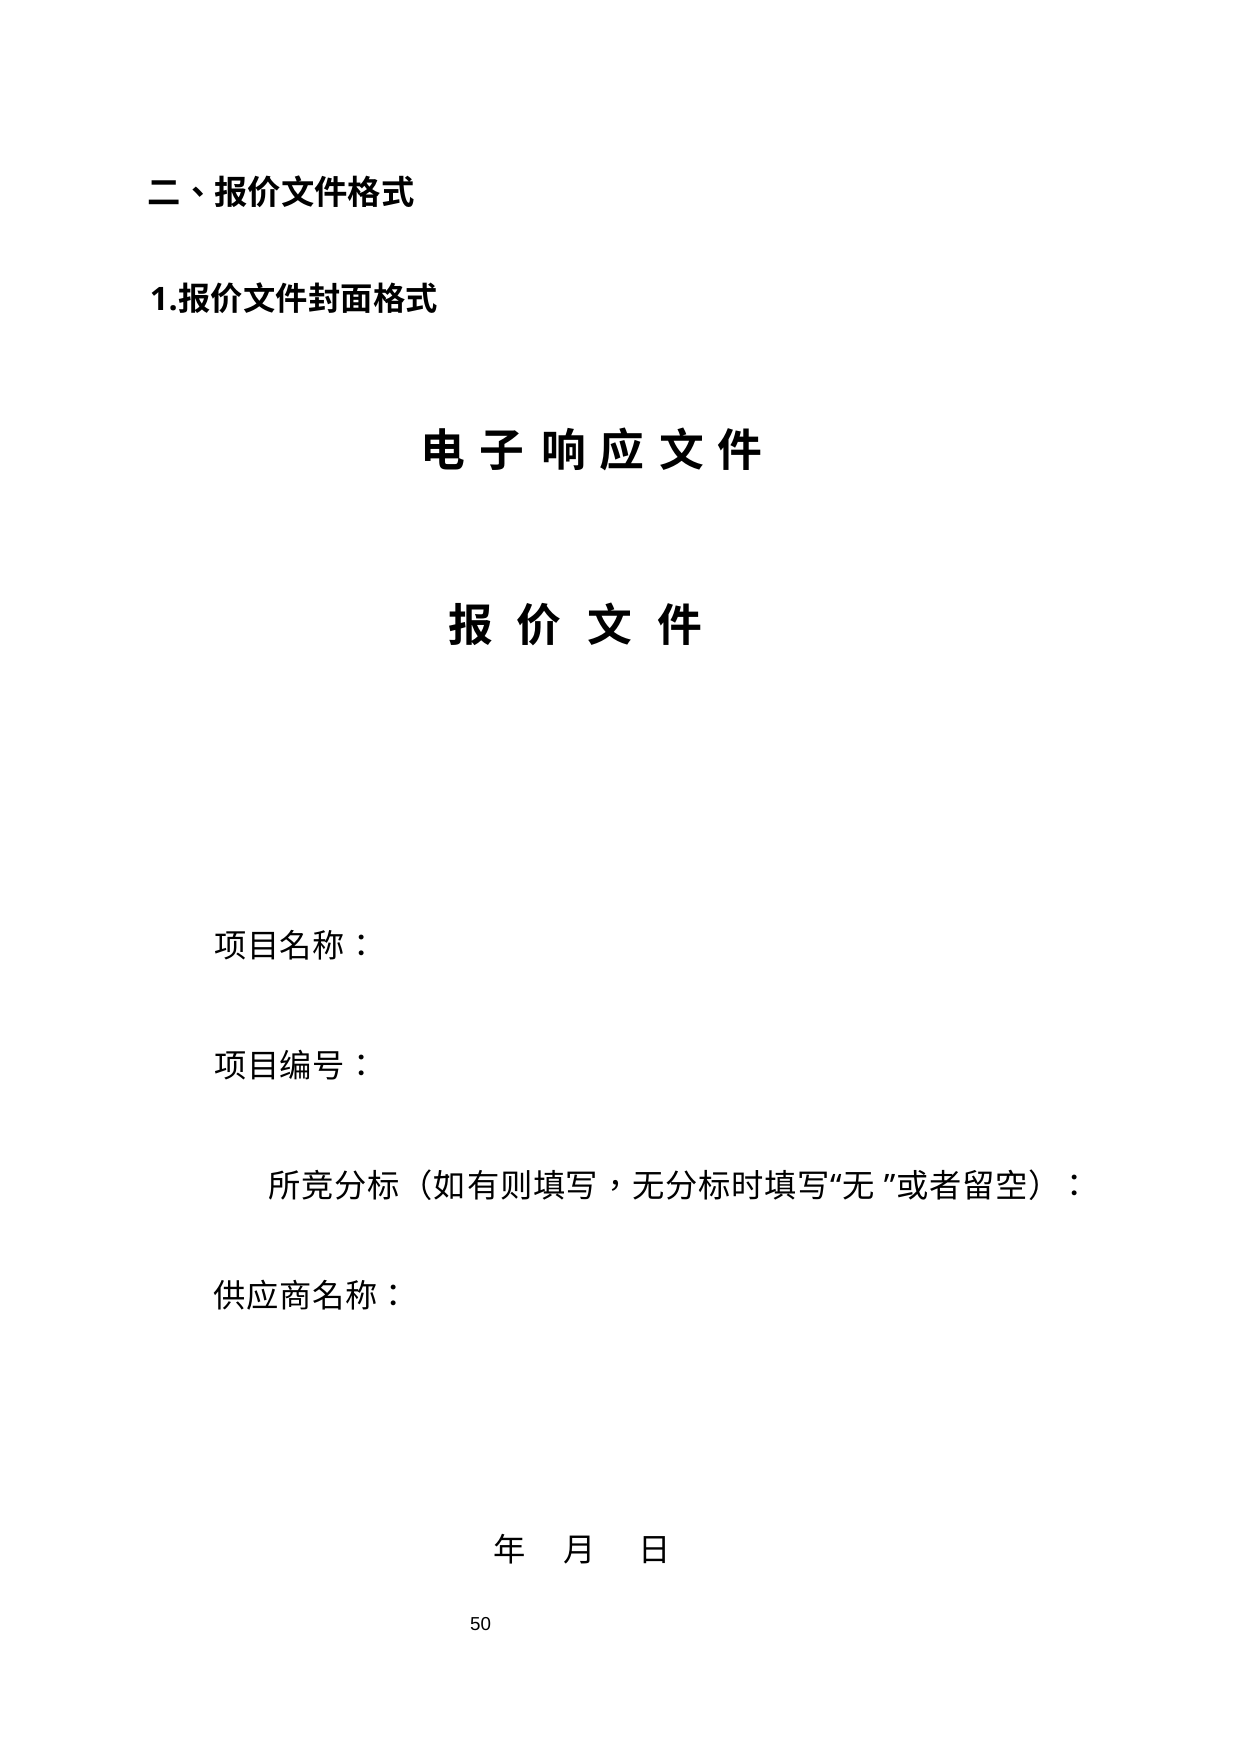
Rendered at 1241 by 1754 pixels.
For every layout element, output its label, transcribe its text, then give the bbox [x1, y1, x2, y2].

subtitle 二、报价文件格式 [148, 169, 1093, 214]
text 年 月 日 [493, 1528, 1093, 1569]
text 项目名称： [214, 925, 1093, 966]
text 所竞分标（如有则填写，无分标时填写“无 ”或者留空）： [148, 1165, 1093, 1206]
text 供应商名称： [214, 1274, 1093, 1315]
text 报 价 文 件 [448, 598, 1093, 653]
text 1.报价文件封面格式 [149, 278, 1093, 318]
text 电 子 响 应 文 件 [421, 421, 1093, 478]
text 项目编号： [214, 1045, 1093, 1086]
